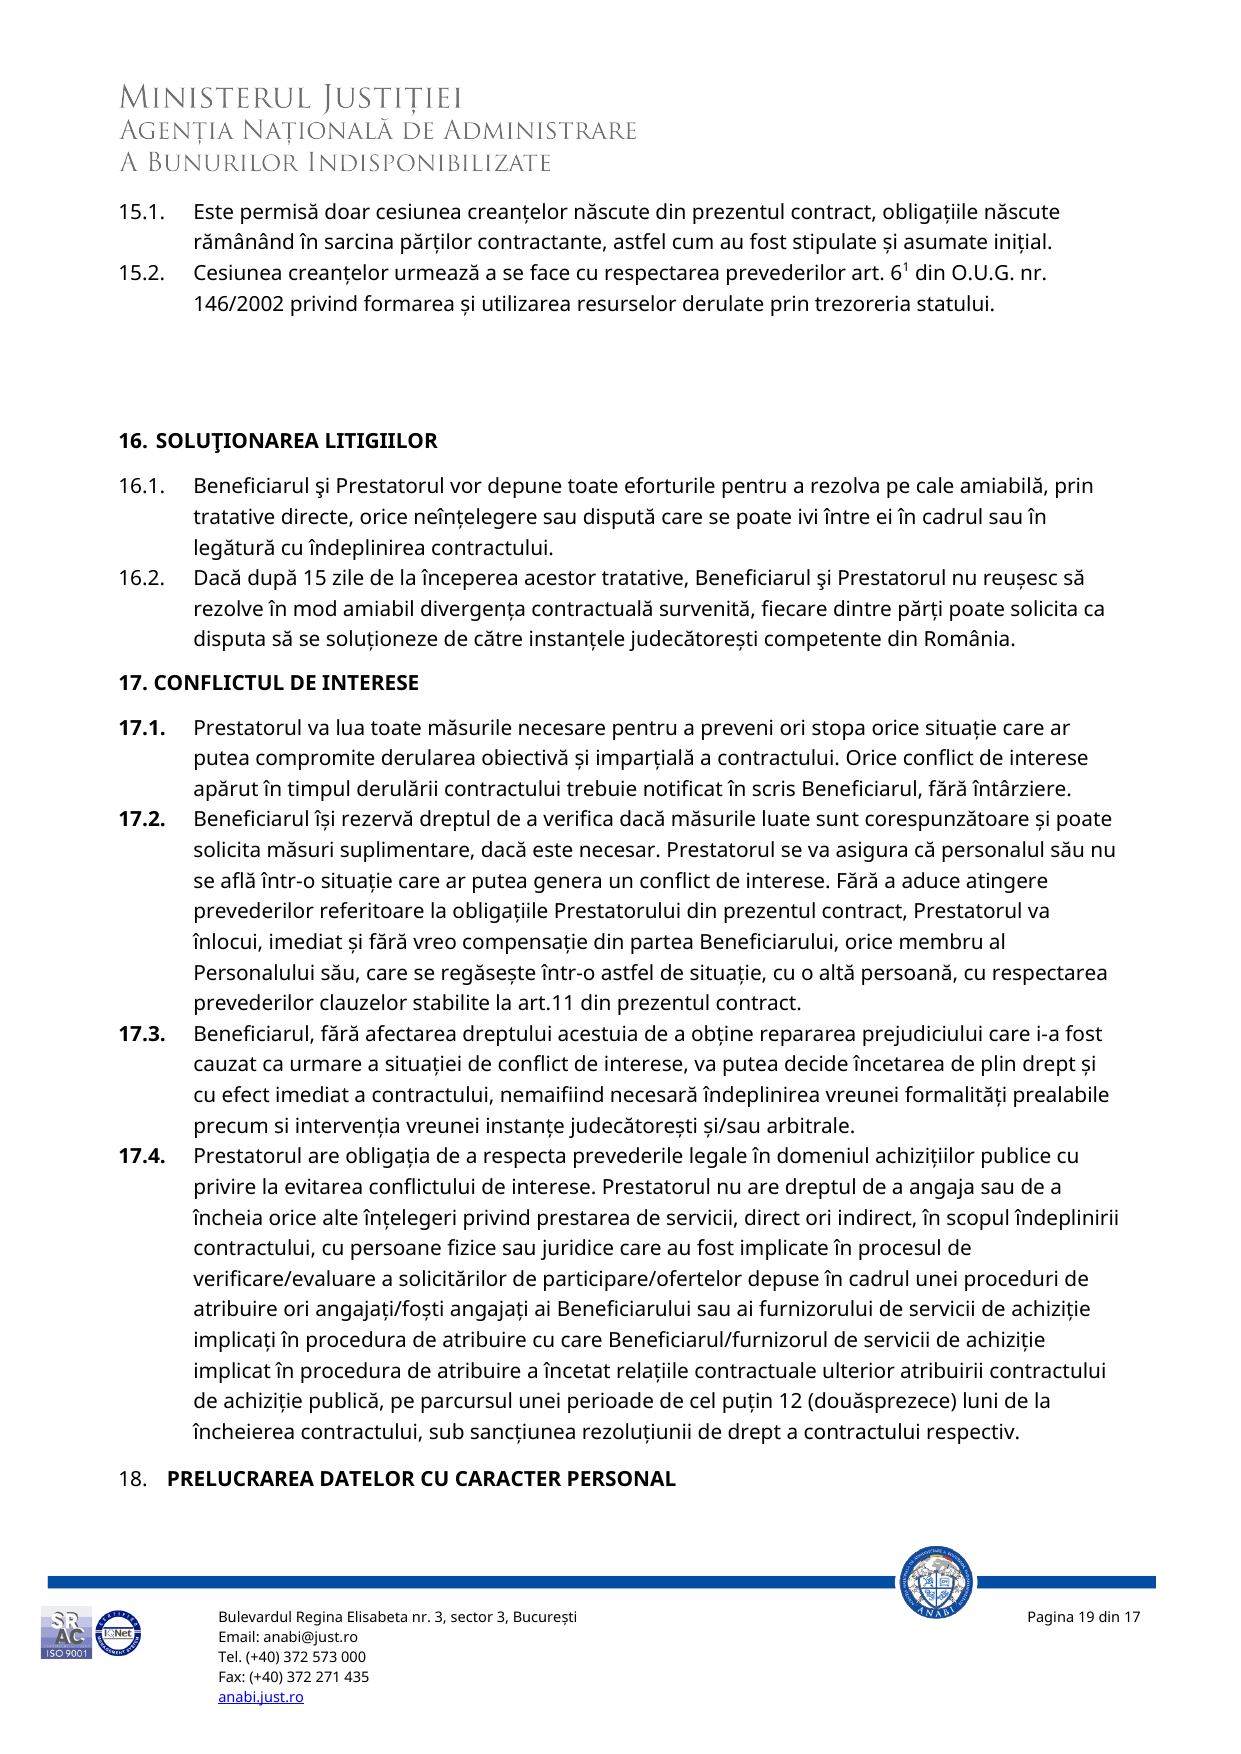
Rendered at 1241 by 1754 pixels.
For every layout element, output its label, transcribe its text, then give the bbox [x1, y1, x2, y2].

list SOLUŢIONAREA LITIGIILOR [118, 426, 1122, 455]
list Prestatorul va lua toate măsurile necesare pentru a preveni ori stopa orice situație care ar putea compromite derularea obiectivă și imparțială a contractului. Orice conflict de interese apărut în timpul derulării contractului trebuie notificat în scris Beneficiarul, fără întârziere. [118, 713, 1122, 802]
list Este permisă doar cesiunea creanțelor născute din prezentul contract, obligațiile născute rămânând în sarcina părților contractante, astfel cum au fost stipulate și asumate inițial. [118, 197, 1122, 256]
list Beneficiarul își rezervă dreptul de a verifica dacă măsurile luate sunt corespunzătoare și poate solicita măsuri suplimentare, dacă este necesar. Prestatorul se va asigura că personalul său nu se află într-o situație care ar putea genera un conflict de interese. Fără a aduce atingere prevederilor referitoare la obligațiile Prestatorului din prezentul contract, Prestatorul va înlocui, imediat și fără vreo compensație din partea Beneficiarului, orice membru al Personalului său, care se regăsește într-o astfel de situație, cu o altă persoană, cu respectarea prevederilor clauzelor stabilite la art.11 din prezentul contract. [118, 804, 1122, 1017]
picture [40, 1540, 1157, 1659]
list Cesiunea creanțelor urmează a se face cu respectarea prevederilor art. 61 din O.U.G. nr. 146/2002 privind formarea și utilizarea resurselor derulate prin trezoreria statului. [118, 258, 1122, 317]
list PRELUCRAREA DATELOR CU CARACTER PERSONAL [118, 1464, 1122, 1493]
list Dacă după 15 zile de la începerea acestor tratative, Beneficiarul şi Prestatorul nu reușesc să rezolve în mod amiabil divergența contractuală survenită, fiecare dintre părți poate solicita ca disputa să se soluționeze de către instanțele judecătorești competente din România. [118, 563, 1122, 653]
list Beneficiarul şi Prestatorul vor depune toate eforturile pentru a rezolva pe cale amiabilă, prin tratative directe, orice neînțelegere sau dispută care se poate ivi între ei în cadrul sau în legătură cu îndeplinirea contractului. [118, 471, 1122, 561]
list Prestatorul are obligația de a respecta prevederile legale în domeniul achizițiilor publice cu privire la evitarea conflictului de interese. Prestatorul nu are dreptul de a angaja sau de a încheia orice alte înțelegeri privind prestarea de servicii, direct ori indirect, în scopul îndeplinirii contractului, cu persoane fizice sau juridice care au fost implicate în procesul de verificare/evaluare a solicitărilor de participare/ofertelor depuse în cadrul unei proceduri de atribuire ori angajați/foști angajați ai Beneficiarului sau ai furnizorului de servicii de achiziție implicați în procedura de atribuire cu care Beneficiarul/furnizorul de servicii de achiziție implicat în procedura de atribuire a încetat relațiile contractuale ulterior atribuirii contractului de achiziție publică, pe parcursul unei perioade de cel puțin 12 (douăsprezece) luni de la încheierea contractului, sub sancțiunea rezoluțiunii de drept a contractului respectiv. [118, 1141, 1122, 1446]
picture [118, 84, 637, 172]
text 17. CONFLICTUL DE INTERESE [118, 668, 1122, 696]
list Beneficiarul, fără afectarea dreptului acestuia de a obține repararea prejudiciului care i-a fost cauzat ca urmare a situației de conflict de interese, va putea decide încetarea de plin drept și cu efect imediat a contractului, nemaifiind necesară îndeplinirea vreunei formalități prealabile precum si intervenția vreunei instanțe judecătorești și/sau arbitrale. [118, 1019, 1122, 1139]
